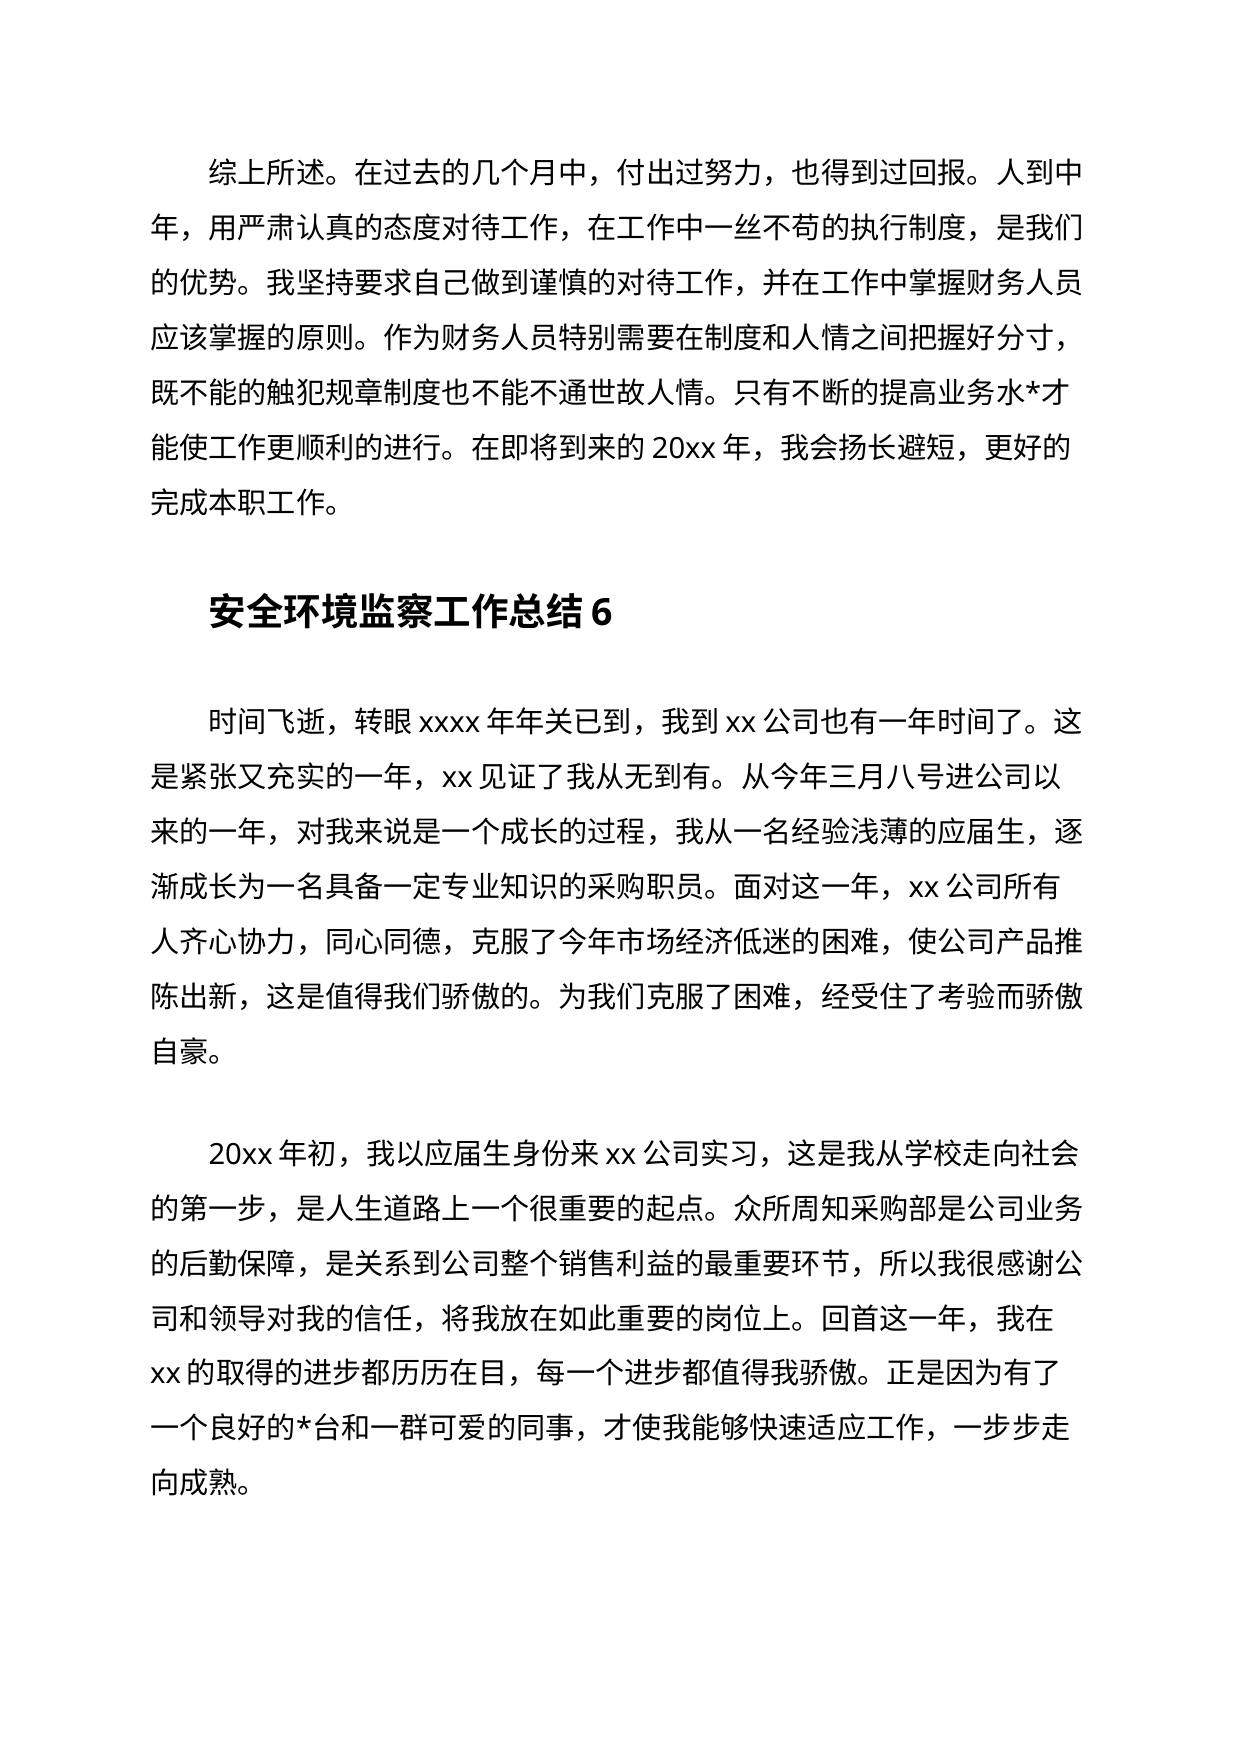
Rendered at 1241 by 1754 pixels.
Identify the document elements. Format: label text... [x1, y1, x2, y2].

text 安全环境监察工作总结6 [150, 581, 1090, 636]
text 时间飞逝，转眼xxxx年年关已到，我到xx公司也有一年时间了。这是紧张又充实的一年，xx见证了我从无到有。从今年三月八号进公司以来的一年，对我来说是一个成长的过程，我从一名经验浅薄的应届生，逐渐成长为一名具备一定专业知识的采购职员。面对这一年，xx公司所有人齐心协力，同心同德，克服了今年市场经济低迷的困难，使公司产品推陈出新，这是值得我们骄傲的。为我们克服了困难，经受住了考验而骄傲自豪。 [150, 699, 1090, 1071]
text 20xx年初，我以应届生身份来xx公司实习，这是我从学校走向社会的第一步，是人生道路上一个很重要的起点。众所周知采购部是公司业务的后勤保障，是关系到公司整个销售利益的最重要环节，所以我很感谢公司和领导对我的信任，将我放在如此重要的岗位上。回首这一年，我在xx的取得的进步都历历在目，每一个进步都值得我骄傲。正是因为有了一个良好的*台和一群可爱的同事，才使我能够快速适应工作，一步步走向成熟。 [150, 1130, 1090, 1502]
text 综上所述。在过去的几个月中，付出过努力，也得到过回报。人到中年，用严肃认真的态度对待工作，在工作中一丝不苟的执行制度，是我们的优势。我坚持要求自己做到谨慎的对待工作，并在工作中掌握财务人员应该掌握的原则。作为财务人员特别需要在制度和人情之间把握好分寸，既不能的触犯规章制度也不能不通世故人情。只有不断的提高业务水*才能使工作更顺利的进行。在即将到来的20xx年，我会扬长避短，更好的完成本职工作。 [150, 150, 1090, 522]
